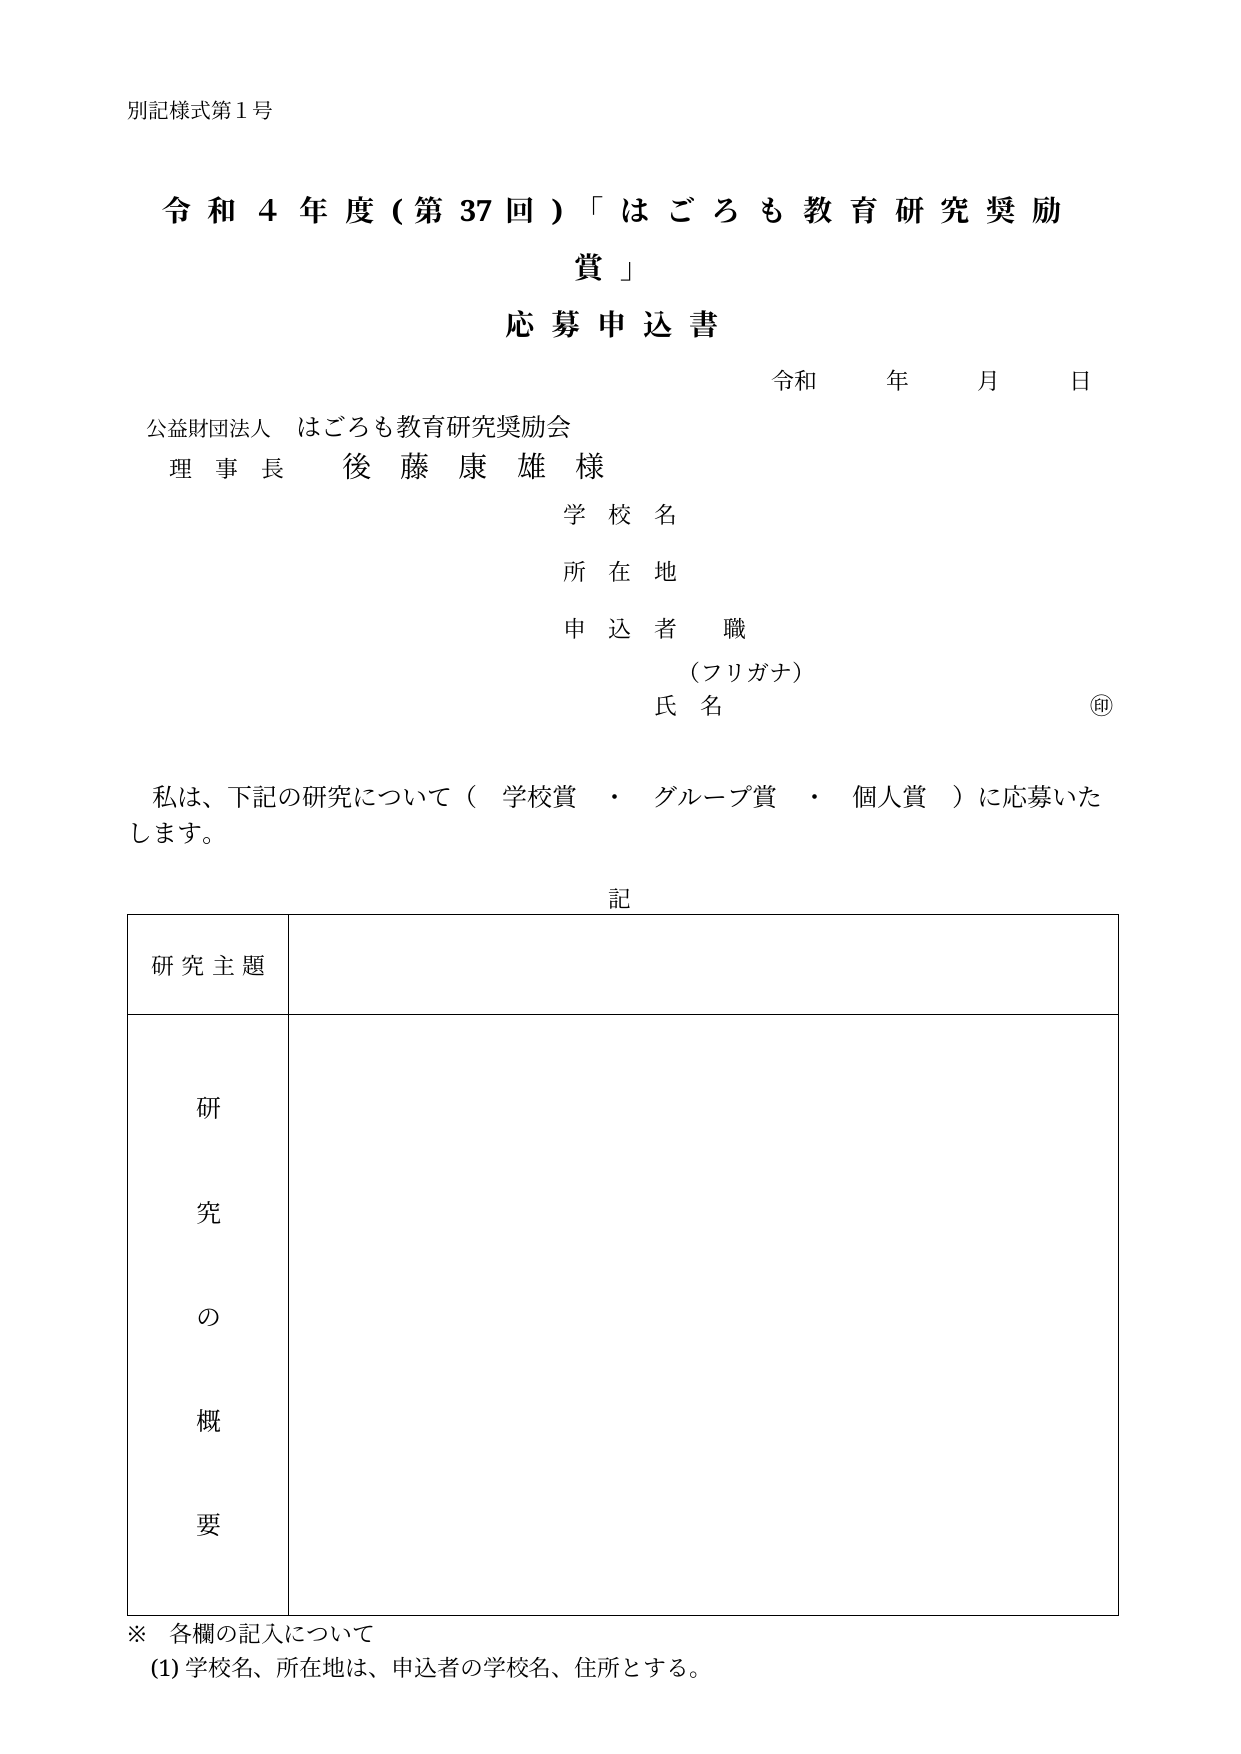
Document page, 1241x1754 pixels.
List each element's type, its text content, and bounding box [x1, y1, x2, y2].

text 別記様式第１号 [127, 94, 1113, 124]
text （フリガナ） [127, 656, 1113, 688]
text 学 校 名 [127, 486, 1113, 542]
text 私は、下記の研究について（ 学校賞 ・ グループ賞 ・ 個人賞 ）に応募いたします。 [127, 778, 1113, 850]
text ※ 各欄の記入について [127, 1616, 1113, 1649]
text (1) 学校名、所在地は、申込者の学校名、住所とする。 [108, 1649, 1113, 1683]
text 応募申込書 [127, 294, 1113, 351]
text 申 込 者 職 [127, 599, 1113, 656]
text 公益財団法人 はごろも教育研究奨励会 [127, 408, 1113, 444]
text 氏 名 ㊞ [127, 688, 1113, 721]
text 理 事 長 後 藤 康 雄 様 [127, 444, 1113, 486]
text 令和４年度(第37回)「はごろも教育研究奨励賞」 [127, 181, 1113, 294]
table_header [289, 915, 1118, 1014]
table_cell [289, 1015, 1118, 1615]
table_header 研究主題 [128, 915, 288, 1014]
text 令和 年 月 日 [127, 351, 1092, 408]
table_cell 研 究 の 概 要 [128, 1015, 288, 1615]
text 所 在 地 [127, 542, 1113, 599]
text 記 [127, 881, 1113, 914]
